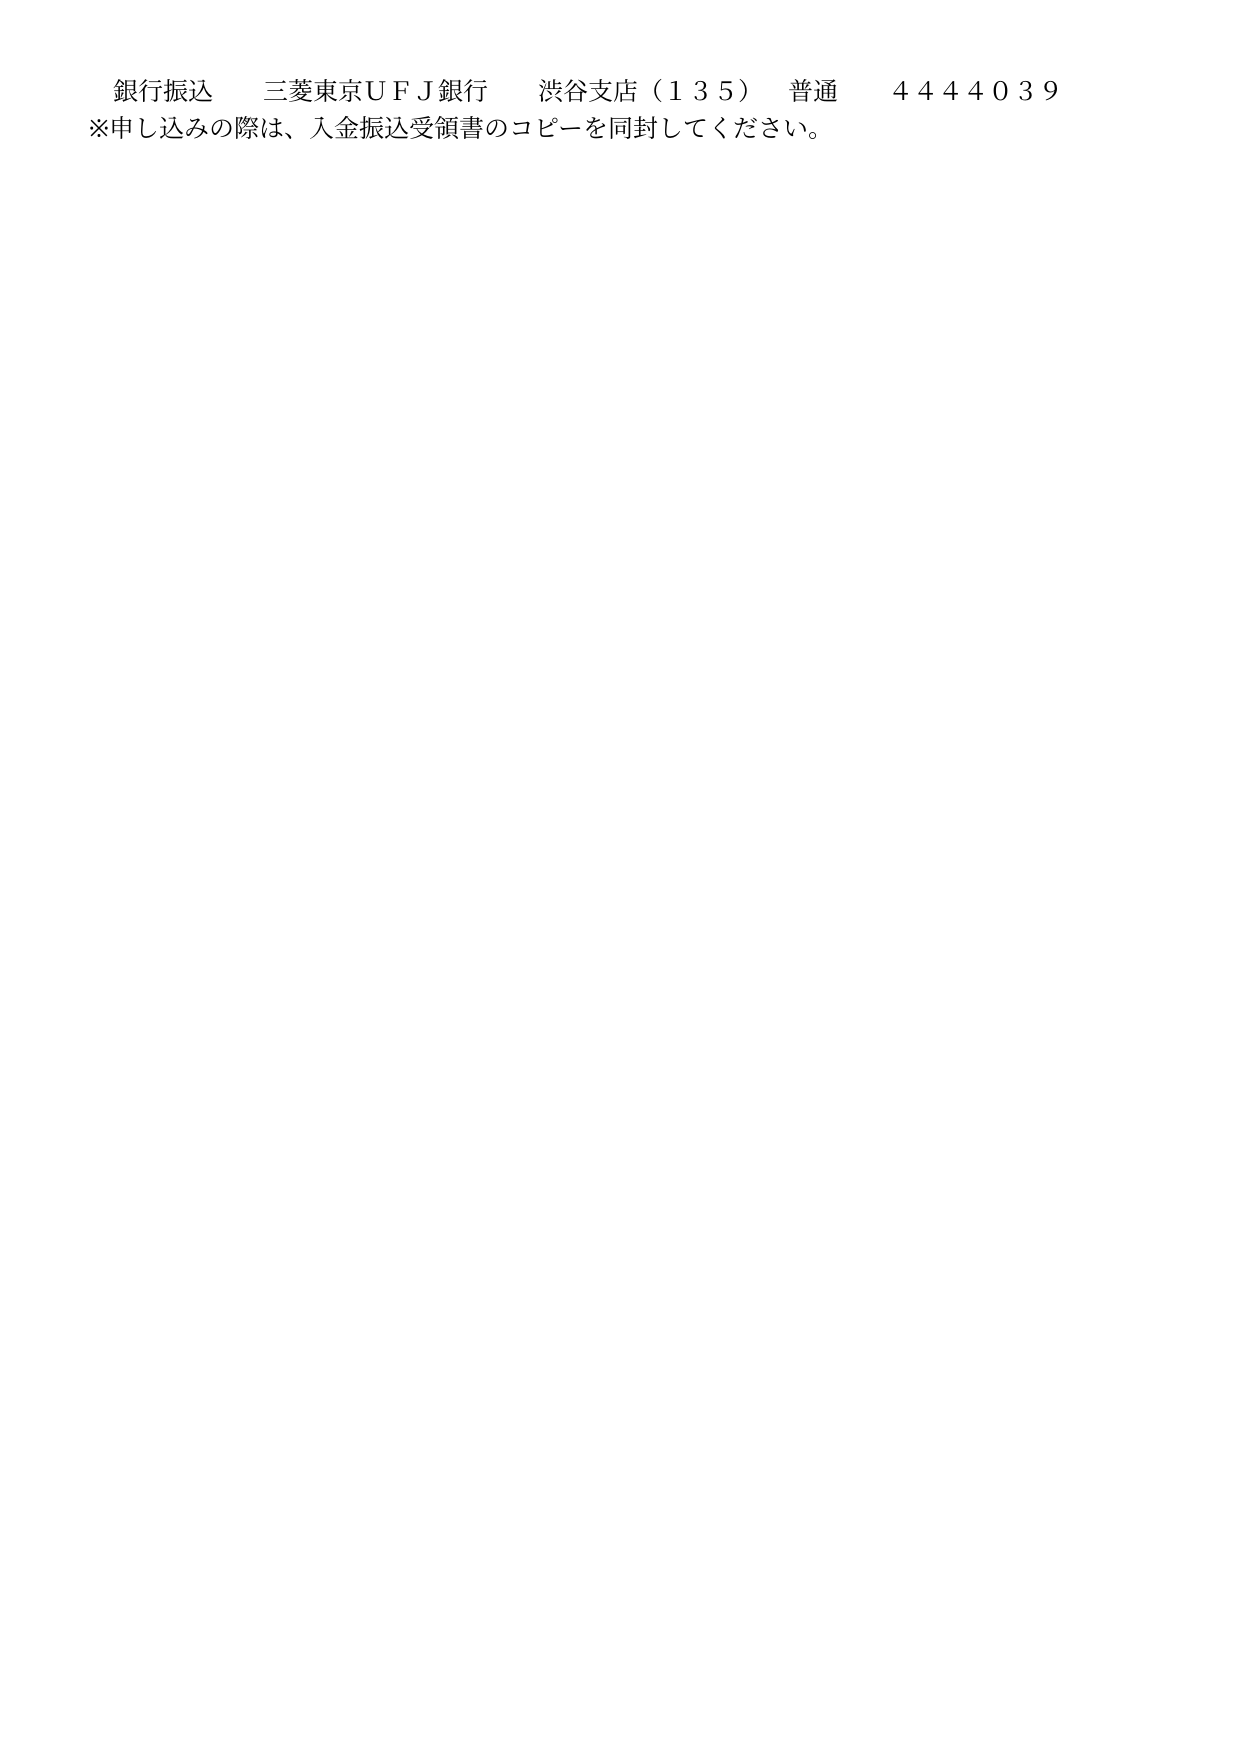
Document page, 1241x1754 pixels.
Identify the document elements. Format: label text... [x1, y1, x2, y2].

text ※申し込みの際は、入金振込受領書のコピーを同封してください。 [89, 108, 1152, 146]
text 銀行振込 三菱東京ＵＦＪ銀行 渋谷支店（１３５） 普通 ４４４４０３９ [89, 71, 1152, 108]
